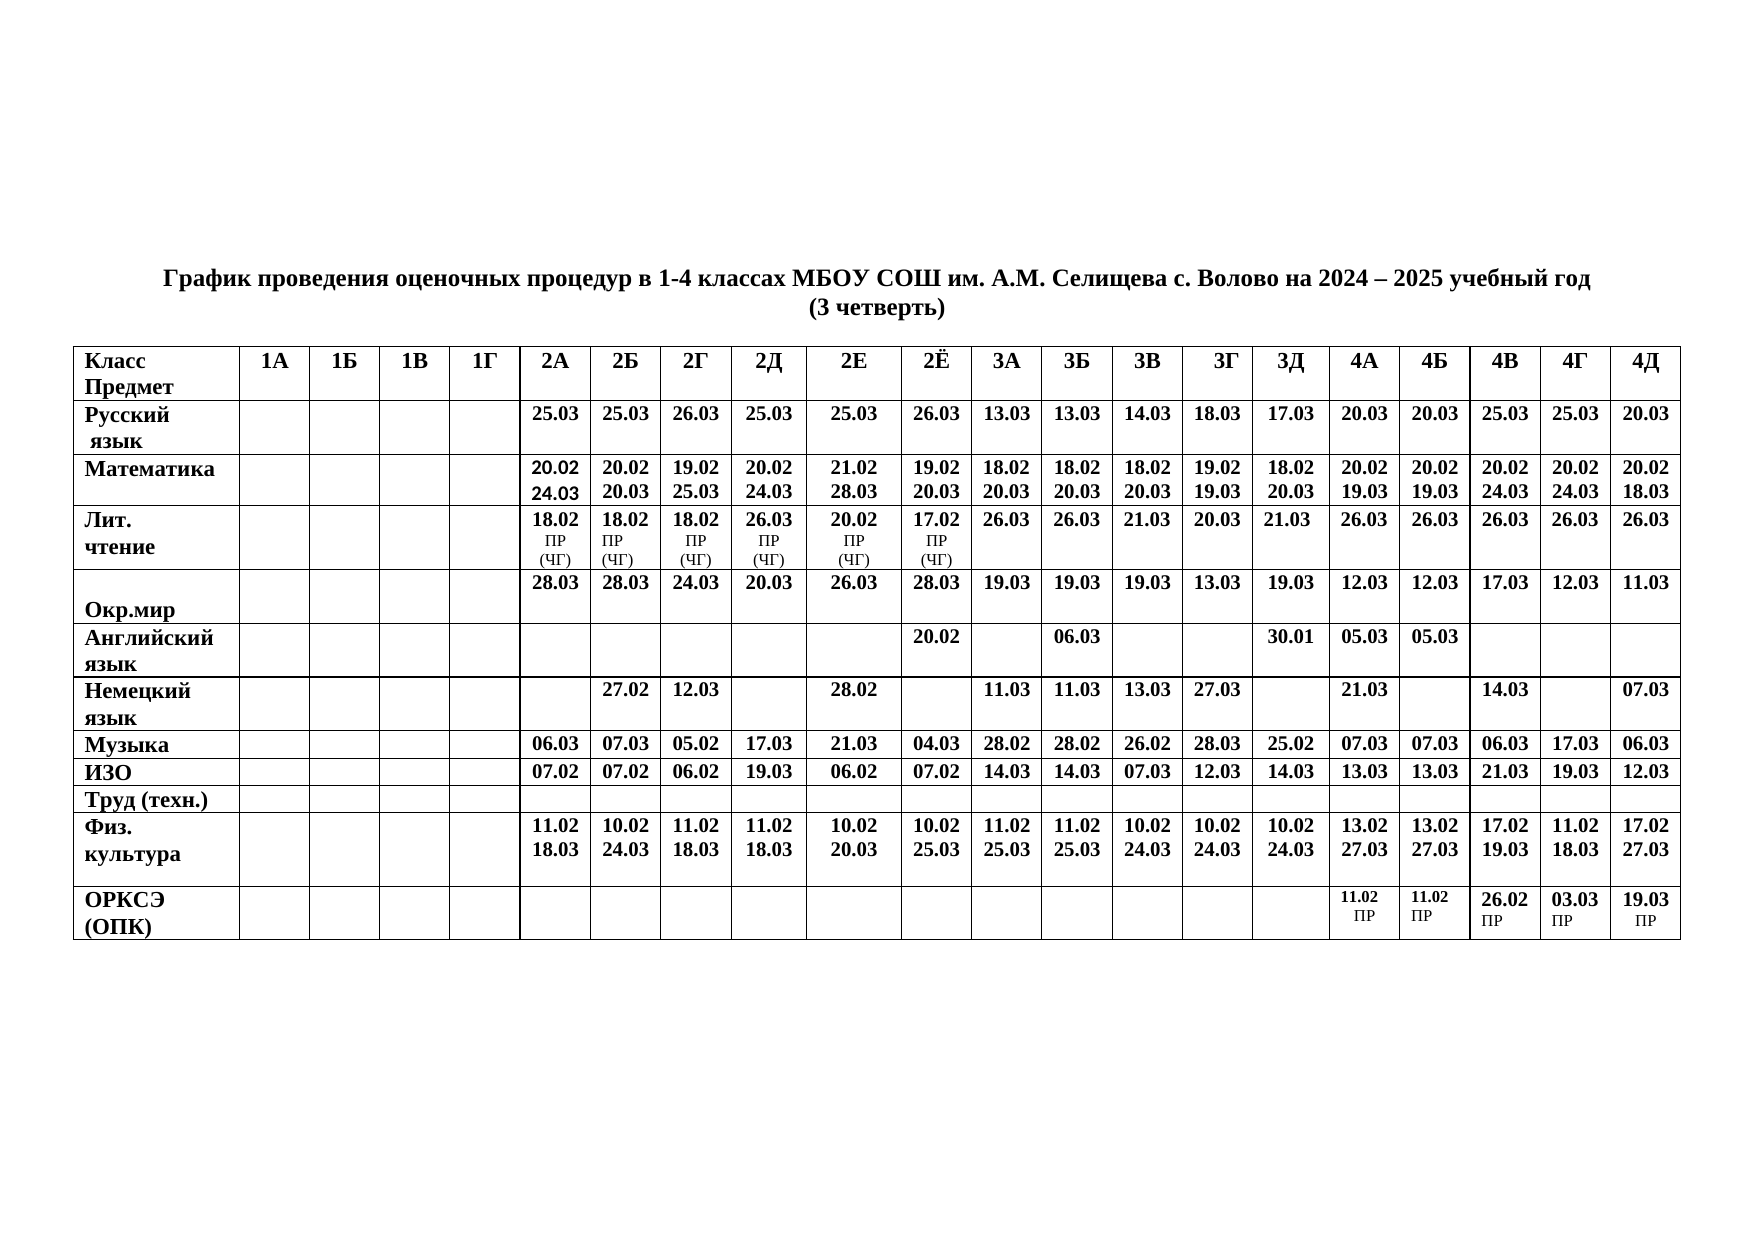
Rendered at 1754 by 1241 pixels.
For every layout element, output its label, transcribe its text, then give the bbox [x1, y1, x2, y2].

table_cell 12.03 [1541, 570, 1610, 623]
table_cell 17.02 19.03 [1471, 813, 1540, 886]
table_header 3В [1113, 347, 1182, 400]
table_cell 28.03 [1183, 731, 1252, 757]
table_cell [1471, 786, 1540, 812]
table_cell [380, 401, 449, 453]
table_cell [240, 786, 309, 812]
table_cell 26.03 [1611, 506, 1680, 569]
table_cell 12.03 [661, 678, 731, 730]
table_header 4В [1471, 347, 1540, 400]
table_cell [732, 887, 806, 939]
table_cell 26.03 [1471, 506, 1540, 569]
table_cell [807, 786, 901, 812]
table_cell 20.02 24.03 [521, 455, 590, 505]
table_cell 13.03 [1400, 759, 1469, 785]
table_cell [1400, 786, 1469, 812]
table_cell 19.03 [1113, 570, 1182, 623]
table_cell 26.03 [807, 570, 901, 623]
table_cell [450, 624, 519, 676]
table_cell [310, 455, 379, 505]
table_cell 14.03 [1113, 401, 1182, 453]
table_cell [521, 786, 590, 812]
table_cell 14.03 [1042, 759, 1112, 785]
table_cell 07.02 [591, 759, 660, 785]
table_cell [450, 813, 519, 886]
table_cell [310, 401, 379, 453]
table_header 3Д [1253, 347, 1329, 400]
table_cell [380, 813, 449, 886]
table_cell 20.02 ПР (ЧГ) [807, 506, 901, 569]
table_cell [240, 506, 309, 569]
table_cell [310, 506, 379, 569]
table_cell 21.02 28.03 [807, 455, 901, 505]
table_cell 18.02 20.03 [1113, 455, 1182, 505]
table_cell 19.02 25.03 [661, 455, 731, 505]
table_cell [450, 401, 519, 453]
table_cell 06.02 [661, 759, 731, 785]
table_cell 28.03 [591, 570, 660, 623]
table_cell [807, 887, 901, 939]
table_cell 11.02 ПР [1400, 887, 1469, 939]
table_cell [380, 786, 449, 812]
table_cell [380, 887, 449, 939]
table_cell [902, 887, 971, 939]
table_cell [1042, 887, 1112, 939]
table_cell 13.03 [1042, 401, 1112, 453]
table_cell 11.03 [1042, 678, 1112, 730]
table_cell [310, 786, 379, 812]
table_cell [1541, 624, 1610, 676]
table_cell 17.03 [1253, 401, 1329, 453]
table_cell [1611, 786, 1680, 812]
table_cell 20.03 [1400, 401, 1469, 453]
table_cell 25.02 [1253, 731, 1329, 757]
table_cell [972, 786, 1041, 812]
table_cell 28.03 [902, 570, 971, 623]
table_cell [380, 570, 449, 623]
table_cell 20.03 [1330, 401, 1399, 453]
table_cell [380, 506, 449, 569]
table_cell 11.02 25.03 [1042, 813, 1112, 886]
table_cell 07.02 [521, 759, 590, 785]
table_cell Музыка [74, 731, 239, 757]
table_cell [661, 887, 731, 939]
table_cell Английский язык [74, 624, 239, 676]
table_cell [1042, 786, 1112, 812]
table_cell [380, 624, 449, 676]
table_cell 05.03 [1400, 624, 1469, 676]
table_cell [591, 624, 660, 676]
table_cell [310, 813, 379, 886]
table_cell 18.02 20.03 [1253, 455, 1329, 505]
table_header 4Д [1611, 347, 1680, 400]
table_cell 21.03 [1113, 506, 1182, 569]
table_cell 13.03 [1113, 678, 1182, 730]
table_cell 11.03 [1611, 570, 1680, 623]
table_header 1А [240, 347, 309, 400]
table_cell 11.02 18.03 [661, 813, 731, 886]
table_cell 21.03 [1330, 678, 1399, 730]
table_cell [240, 401, 309, 453]
table_cell [1471, 624, 1540, 676]
table_cell 11.03 [972, 678, 1041, 730]
table_cell 06.03 [1042, 624, 1112, 676]
table_cell 12.03 [1183, 759, 1252, 785]
table_cell 13.02 27.03 [1400, 813, 1469, 886]
table_cell 06.03 [1471, 731, 1540, 757]
table_cell 25.03 [1471, 401, 1540, 453]
table_cell 03.03 ПР [1541, 887, 1610, 939]
table_cell [591, 887, 660, 939]
table_cell 11.02 ПР [1330, 887, 1399, 939]
table_cell [240, 455, 309, 505]
table_cell 24.03 [661, 570, 731, 623]
table_cell 26.03 [1541, 506, 1610, 569]
table_cell [310, 678, 379, 730]
table_cell 18.02 ПР (ЧГ) [521, 506, 590, 569]
table_cell [972, 624, 1041, 676]
table_cell ОРКСЭ (ОПК) [74, 887, 239, 939]
table_cell [1541, 678, 1610, 730]
table_cell 06.03 [521, 731, 590, 757]
table_cell 20.02 19.03 [1330, 455, 1399, 505]
table_cell ИЗО [74, 759, 239, 785]
table_cell 19.03 [1541, 759, 1610, 785]
table_cell [1400, 678, 1469, 730]
table_cell [1183, 624, 1252, 676]
table_cell 07.03 [1330, 731, 1399, 757]
table_cell 20.02 20.03 [591, 455, 660, 505]
table_cell [450, 786, 519, 812]
table_header 4Б [1400, 347, 1469, 400]
table_cell [310, 570, 379, 623]
table_cell [661, 624, 731, 676]
table_header Класс Предмет [74, 347, 239, 400]
table_cell [521, 678, 590, 730]
table_cell [310, 887, 379, 939]
table_cell 14.03 [1253, 759, 1329, 785]
table_cell [450, 455, 519, 505]
table_header 1Г [450, 347, 519, 400]
table_cell Русский язык [74, 401, 239, 453]
table_header 3Г [1183, 347, 1252, 400]
table_cell [1253, 678, 1329, 730]
table_cell 19.03 [972, 570, 1041, 623]
table_cell 11.02 25.03 [972, 813, 1041, 886]
table_cell [450, 731, 519, 757]
table_cell 07.02 [902, 759, 971, 785]
table_cell 25.03 [1541, 401, 1610, 453]
table_cell 13.03 [1330, 759, 1399, 785]
table_cell 13.03 [1183, 570, 1252, 623]
table_cell 26.03 [1042, 506, 1112, 569]
table_cell 10.02 24.03 [591, 813, 660, 886]
table_cell [240, 887, 309, 939]
table_cell Окр.мир [74, 570, 239, 623]
table_cell [1253, 786, 1329, 812]
table_cell [240, 813, 309, 886]
table_cell 20.02 18.03 [1611, 455, 1680, 505]
table_cell [1113, 887, 1182, 939]
table_cell Лит. чтение [74, 506, 239, 569]
table_cell [240, 570, 309, 623]
table_cell 10.02 25.03 [902, 813, 971, 886]
table_cell 20.02 [902, 624, 971, 676]
table_cell [1183, 887, 1252, 939]
table_cell 25.03 [732, 401, 806, 453]
table_cell 11.02 18.03 [732, 813, 806, 886]
table_cell [1330, 786, 1399, 812]
table_cell [240, 731, 309, 757]
table_cell 07.03 [1113, 759, 1182, 785]
table_cell 11.02 18.03 [521, 813, 590, 886]
table_cell Математика [74, 455, 239, 505]
table_cell 17.03 [1471, 570, 1540, 623]
table_cell [1541, 786, 1610, 812]
table_cell [1113, 786, 1182, 812]
table_cell Труд (техн.) [74, 786, 239, 812]
table_cell 26.03 [661, 401, 731, 453]
table_cell [732, 624, 806, 676]
table_cell [521, 887, 590, 939]
table_cell 04.03 [902, 731, 971, 757]
table_header 2Б [591, 347, 660, 400]
table_cell 07.03 [591, 731, 660, 757]
table_cell 13.03 [972, 401, 1041, 453]
table_cell 26.02 ПР [1471, 887, 1540, 939]
table_cell [240, 678, 309, 730]
table_cell 18.02 20.03 [1042, 455, 1112, 505]
table_cell 21.03 [807, 731, 901, 757]
table_cell 26.03 [902, 401, 971, 453]
table_header 3А [972, 347, 1041, 400]
table_cell 25.03 [807, 401, 901, 453]
table_cell 26.03 [972, 506, 1041, 569]
text График проведения оценочных процедур в 1-4 классах МБОУ СОШ им. А.М. Селищева с. Волово на 2024 – 2025 учебный год [118, 263, 1636, 292]
table_cell [450, 887, 519, 939]
table_cell 17.02 ПР (ЧГ) [902, 506, 971, 569]
table_cell 05.02 [661, 731, 731, 757]
table_header 2А [521, 347, 590, 400]
table_cell [240, 759, 309, 785]
table_cell 18.02 ПР (ЧГ) [591, 506, 660, 569]
table_cell 28.02 [1042, 731, 1112, 757]
table_cell 26.03 [1330, 506, 1399, 569]
table_cell Немецкий язык [74, 678, 239, 730]
table_cell 13.02 27.03 [1330, 813, 1399, 886]
table_cell 19.02 19.03 [1183, 455, 1252, 505]
table_header 3Б [1042, 347, 1112, 400]
table_cell 06.02 [807, 759, 901, 785]
table_cell [1253, 887, 1329, 939]
table_cell [380, 455, 449, 505]
table_cell 28.02 [807, 678, 901, 730]
table_cell 11.02 18.03 [1541, 813, 1610, 886]
table_cell 06.03 [1611, 731, 1680, 757]
table_cell [521, 624, 590, 676]
table_cell [807, 624, 901, 676]
table_cell 18.02 ПР (ЧГ) [661, 506, 731, 569]
table_cell 18.03 [1183, 401, 1252, 453]
table_cell 19.03 [1042, 570, 1112, 623]
table_cell 19.02 20.03 [902, 455, 971, 505]
table_cell [380, 731, 449, 757]
table_cell [450, 506, 519, 569]
table_cell [450, 678, 519, 730]
table_cell 17.02 27.03 [1611, 813, 1680, 886]
table_cell 19.03 ПР [1611, 887, 1680, 939]
table_cell 07.03 [1611, 678, 1680, 730]
table_cell 26.03 [1400, 506, 1469, 569]
table_cell 21.03 [1471, 759, 1540, 785]
table_cell [450, 570, 519, 623]
text (3 четверть) [118, 292, 1636, 321]
table_cell 12.03 [1400, 570, 1469, 623]
table_cell [450, 759, 519, 785]
table_cell 20.02 24.03 [1541, 455, 1610, 505]
table_header 4Г [1541, 347, 1610, 400]
table_cell 12.03 [1611, 759, 1680, 785]
table_cell [902, 678, 971, 730]
table_cell 10.02 24.03 [1183, 813, 1252, 886]
table_cell 10.02 24.03 [1253, 813, 1329, 886]
table_cell 26.02 [1113, 731, 1182, 757]
table_cell [1113, 624, 1182, 676]
table_cell 10.02 20.03 [807, 813, 901, 886]
table_cell 20.03 [732, 570, 806, 623]
table_cell 20.02 24.03 [732, 455, 806, 505]
table_cell 17.03 [1541, 731, 1610, 757]
table_cell 07.03 [1400, 731, 1469, 757]
table_cell 28.02 [972, 731, 1041, 757]
table_cell 26.03 ПР (ЧГ) [732, 506, 806, 569]
table_cell [310, 731, 379, 757]
table_cell [1183, 786, 1252, 812]
table_cell 20.03 [1611, 401, 1680, 453]
table_cell 19.03 [732, 759, 806, 785]
table_cell [240, 624, 309, 676]
table_cell 21.03 [1253, 506, 1329, 569]
table_cell 18.02 20.03 [972, 455, 1041, 505]
table_header 2Е [807, 347, 901, 400]
table_cell 17.03 [732, 731, 806, 757]
table_cell 14.03 [1471, 678, 1540, 730]
table_cell [310, 624, 379, 676]
table_cell [732, 678, 806, 730]
table_cell [902, 786, 971, 812]
table_cell 19.03 [1253, 570, 1329, 623]
table_cell [661, 786, 731, 812]
table_cell [591, 786, 660, 812]
table_cell 28.03 [521, 570, 590, 623]
table_cell [310, 759, 379, 785]
table_header 2Ё [902, 347, 971, 400]
table_header 1Б [310, 347, 379, 400]
table_cell [972, 887, 1041, 939]
table_cell 20.02 24.03 [1471, 455, 1540, 505]
table_cell 27.02 [591, 678, 660, 730]
table_cell [380, 759, 449, 785]
table_header 2Г [661, 347, 731, 400]
table_cell 25.03 [591, 401, 660, 453]
table_cell 14.03 [972, 759, 1041, 785]
table_header 1В [380, 347, 449, 400]
table_cell [380, 678, 449, 730]
table_header 4А [1330, 347, 1399, 400]
table_cell 30.01 [1253, 624, 1329, 676]
table_cell 20.03 [1183, 506, 1252, 569]
table_cell Физ. культура [74, 813, 239, 886]
table_cell 25.03 [521, 401, 590, 453]
table_cell 12.03 [1330, 570, 1399, 623]
table_cell [732, 786, 806, 812]
table_cell [1611, 624, 1680, 676]
table_header 2Д [732, 347, 806, 400]
table_cell 05.03 [1330, 624, 1399, 676]
table_cell 20.02 19.03 [1400, 455, 1469, 505]
table_cell 10.02 24.03 [1113, 813, 1182, 886]
table_cell 27.03 [1183, 678, 1252, 730]
